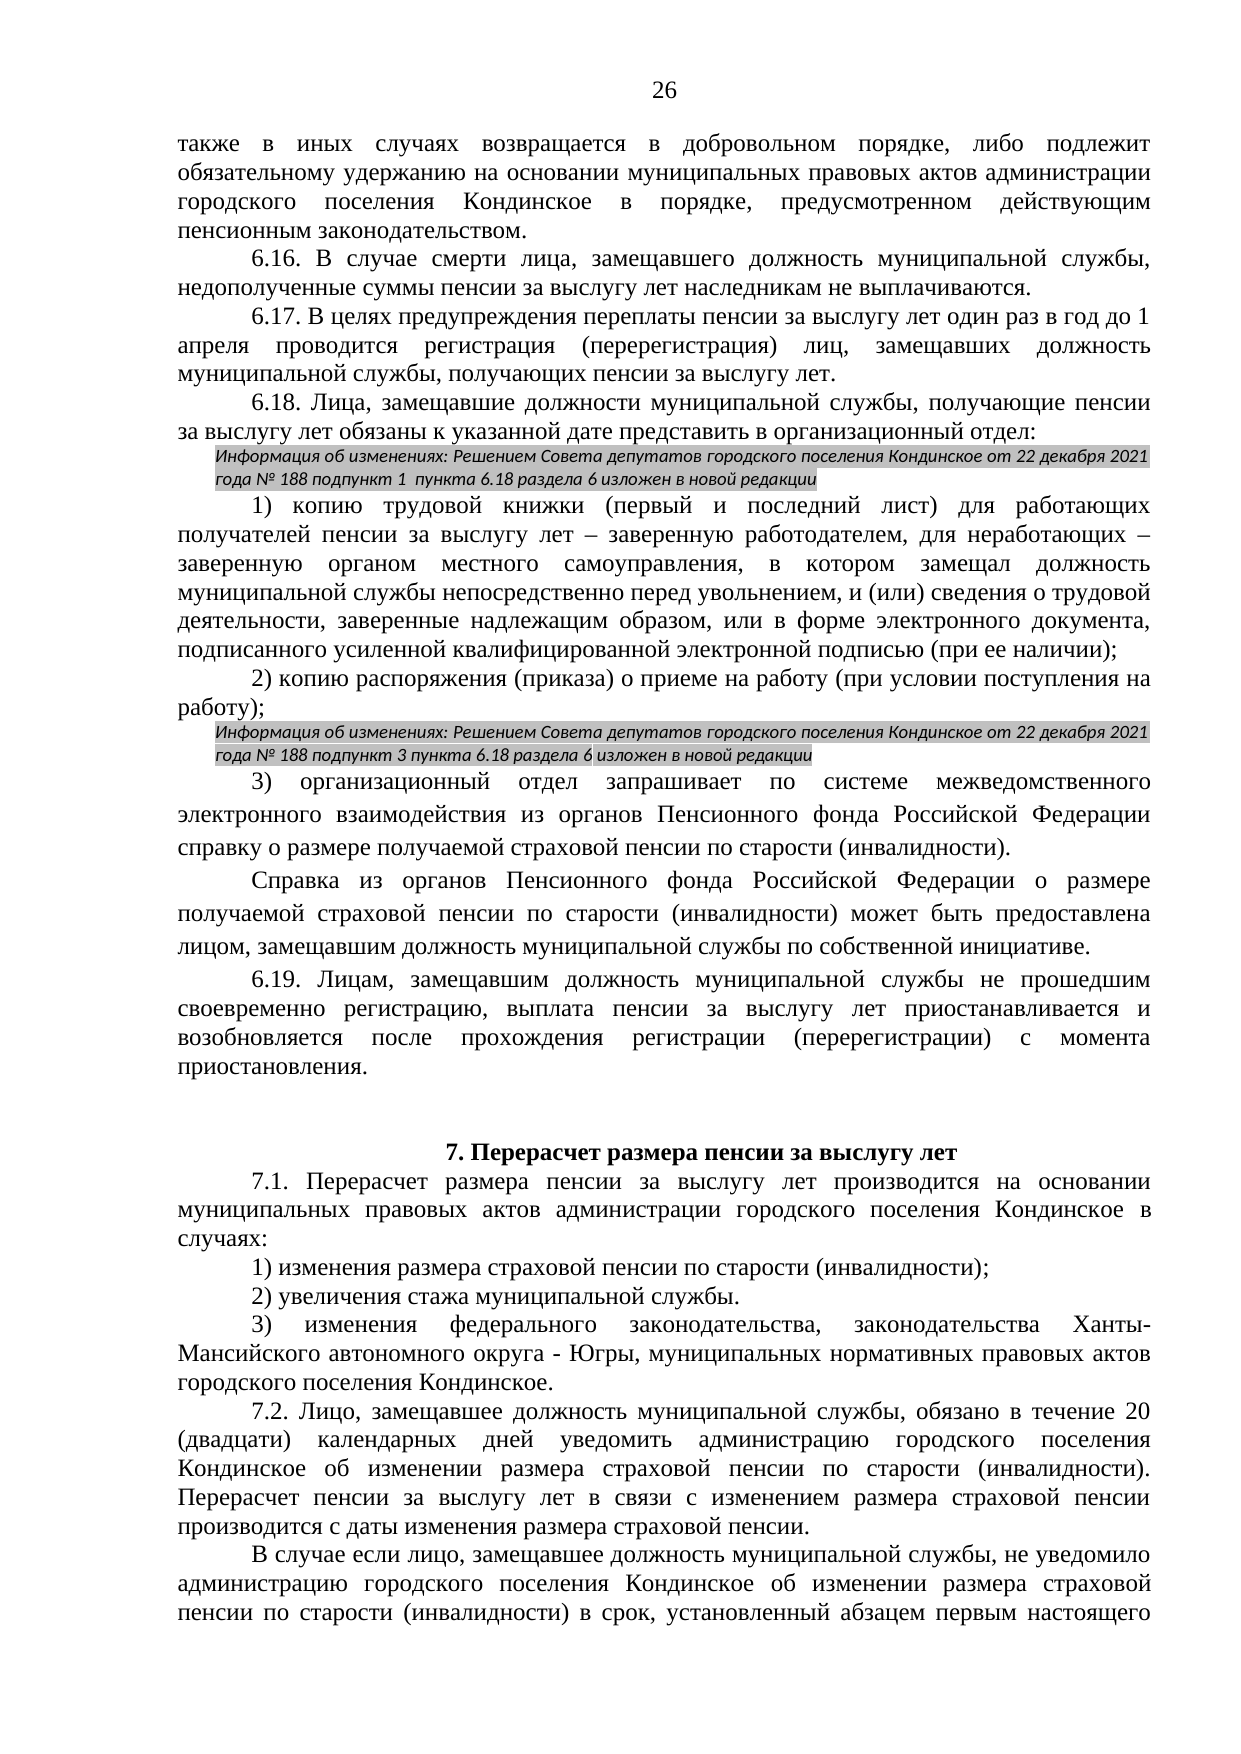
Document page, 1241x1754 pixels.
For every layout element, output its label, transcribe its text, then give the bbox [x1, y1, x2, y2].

text Справка из органов Пенсионного фонда Российской Федерации о размере получаемой страховой пенсии по старости (инвалидности) может быть предоставлена лицом, замещавшим должность муниципальной службы по собственной инициативе. [177, 865, 1152, 960]
text 6.17. В целях предупреждения переплаты пенсии за выслугу лет один раз в год до 1 апреля проводится регистрация (перерегистрация) лиц, замещавших должность муниципальной службы, получающих пенсии за выслугу лет. [177, 301, 1152, 387]
text 6.16. В случае смерти лица, замещавшего должность муниципальной службы, недополученные суммы пенсии за выслугу лет наследникам не выплачиваются. [177, 243, 1152, 301]
text 7.2. Лицо, замещавшее должность муниципальной службы, обязано в течение 20 (двадцати) календарных дней уведомить администрацию городского поселения Кондинское об изменении размера страховой пенсии по старости (инвалидности). Перерасчет пенсии за выслугу лет в связи с изменением размера страховой пенсии производится с даты изменения размера страховой пенсии. [177, 1396, 1152, 1539]
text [177, 128, 1152, 243]
text 2) копию распоряжения (приказа) о приеме на работу (при условии поступления на работу); [177, 663, 1152, 721]
text 3) изменения федерального законодательства, законодательства Ханты-Мансийского автономного округа - Югры, муниципальных нормативных правовых актов городского поселения Кондинское. [177, 1309, 1152, 1396]
text 6.18. Лица, замещавшие должности муниципальной службы, получающие пенсии за выслугу лет обязаны к указанной дате представить в организационный отдел: [177, 387, 1152, 445]
text 3) организационный отдел запрашивает по системе межведомственного электронного взаимодействия из органов Пенсионного фонда Российской Федерации справку о размере получаемой страховой пенсии по старости (инвалидности). [177, 766, 1152, 861]
text 7.1. Перерасчет размера пенсии за выслугу лет производится на основании муниципальных правовых актов администрации городского поселения Кондинское в случаях: [177, 1166, 1152, 1252]
text 6.19. Лицам, замещавшим должность муниципальной службы не прошедшим своевременно регистрацию, выплата пенсии за выслугу лет приостанавливается и возобновляется после прохождения регистрации (перерегистрации) с момента приостановления. [177, 964, 1152, 1079]
text 1) копию трудовой книжки (первый и последний лист) для работающих получателей пенсии за выслугу лет – заверенную работодателем, для неработающих – заверенную органом местного самоуправления, в котором замещал должность муниципальной службы непосредственно перед увольнением, и (или) сведения о трудовой деятельности, заверенные надлежащим образом, или в форме электронного документа, подписанного усиленной квалифицированной электронной подписью (при ее наличии); [177, 491, 1152, 663]
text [177, 1539, 1152, 1626]
text 1) изменения размера страховой пенсии по старости (инвалидности); [177, 1252, 1152, 1281]
text Информация об изменениях: Решением Совета депутатов городского поселения Кондинское от 22 декабря 2021 года № 188 подпункт 3 пункта 6.18 раздела 6 изложен в новой редакции [215, 721, 1152, 766]
text 7. Перерасчет размера пенсии за выслугу лет [177, 1137, 1152, 1166]
text 2) увеличения стажа муниципальной службы. [177, 1281, 1152, 1309]
text Информация об изменениях: Решением Совета депутатов городского поселения Кондинское от 22 декабря 2021 года № 188 подпункт 1 пункта 6.18 раздела 6 изложен в новой редакции [817, 445, 1152, 491]
